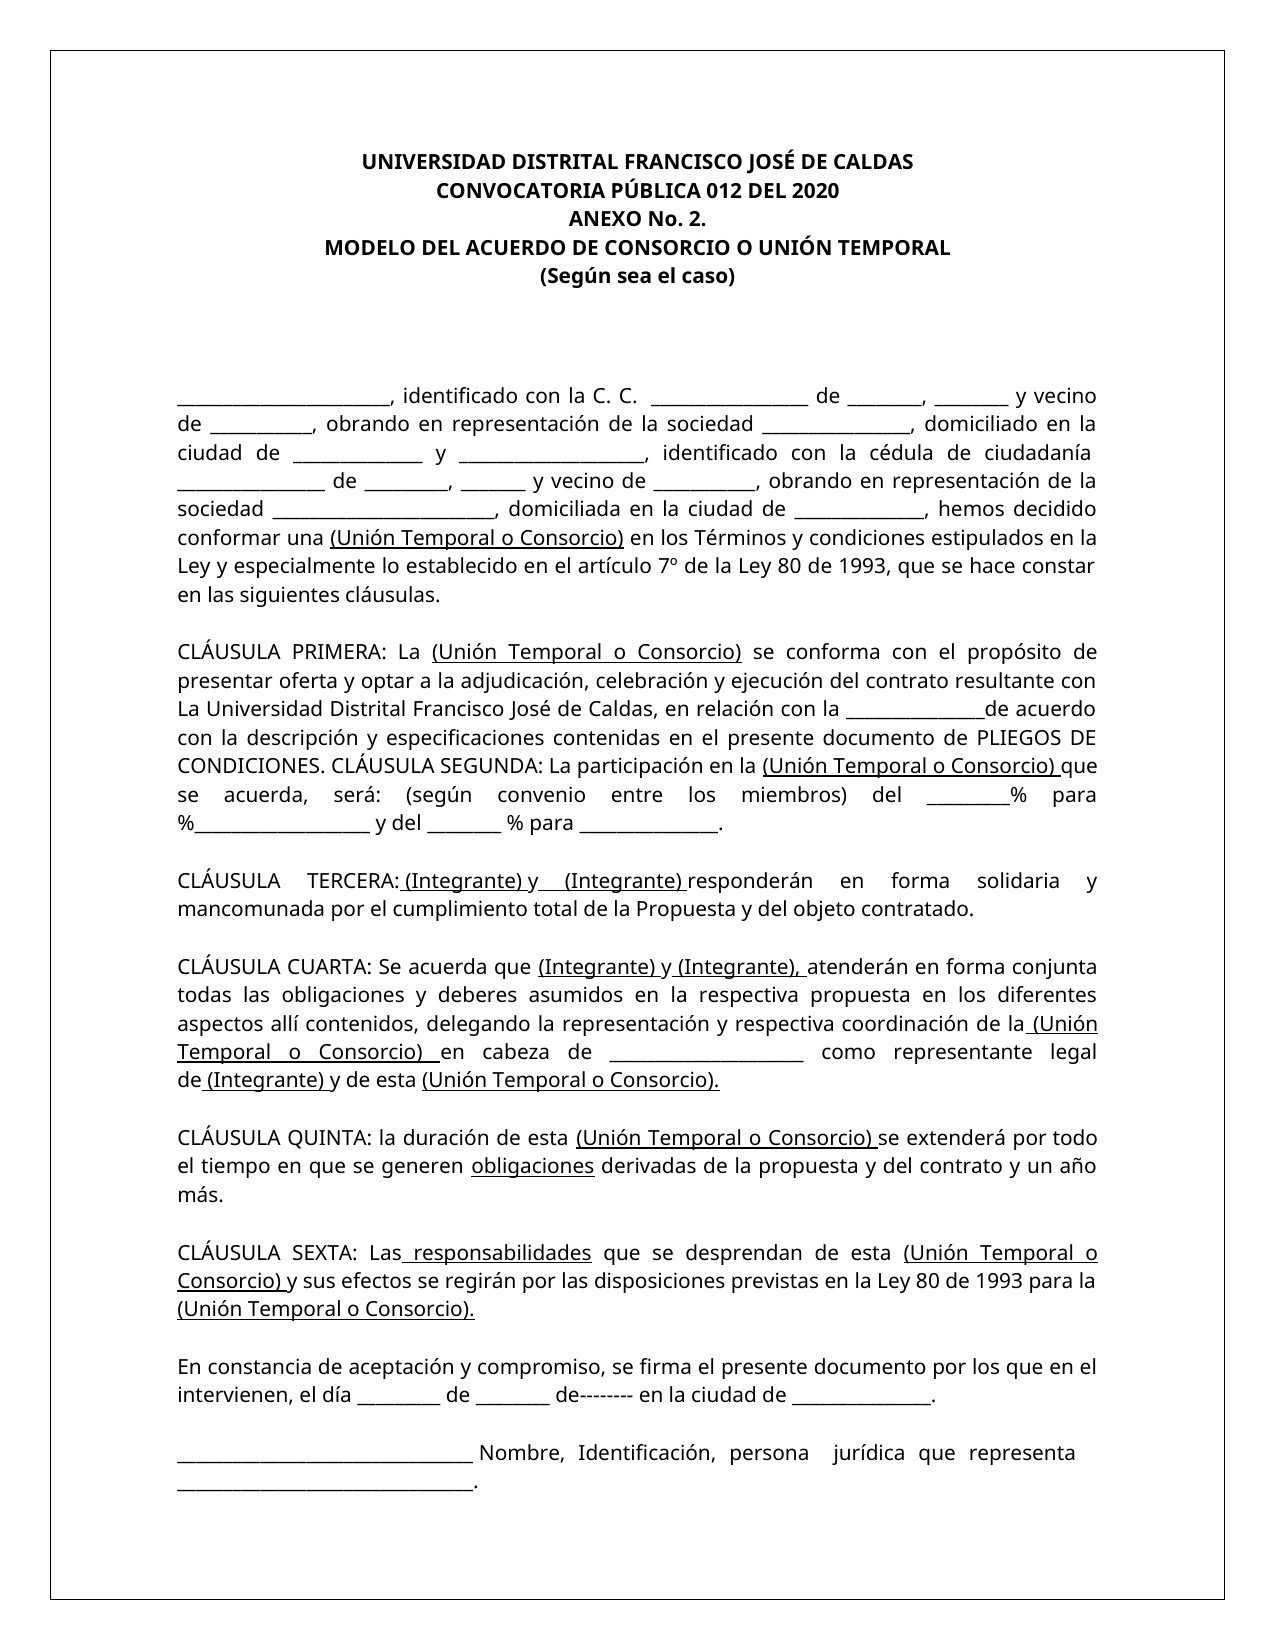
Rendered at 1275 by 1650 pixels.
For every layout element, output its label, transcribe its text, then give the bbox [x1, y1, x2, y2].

subtitle MODELO DEL ACUERDO DE CONSORCIO O UNIÓN TEMPORAL [177, 233, 1098, 261]
subtitle ANEXO No. 2. [177, 204, 1098, 233]
text CLÁUSULA SEXTA: Las responsabilidades que se desprendan de esta (Unión Temporal o Consorcio) y sus efectos se regirán por las disposiciones previstas en la Ley 80 de 1993 para la (Unión Temporal o Consorcio). [177, 1238, 1098, 1323]
text CLÁUSULA QUINTA: la duración de esta (Unión Temporal o Consorcio) se extenderá por todo el tiempo en que se generen obligaciones derivadas de la propuesta y del contrato y un año más. [177, 1123, 1098, 1208]
text En constancia de aceptación y compromiso, se firma el presente documento por los que en el intervienen, el día _________ de ________ de-------- en la ciudad de _______________. [177, 1352, 1098, 1409]
text _______________________, identificado con la C. C. _________________ de ________, ________ y vecino de ___________, obrando en representación de la sociedad ________________, domiciliado en la ciudad de ______________ y ____________________, identificado con la cédula de ciudadanía ________________ de _________, _______ y vecino de ___________, obrando en representación de la sociedad ________________________, domiciliada en la ciudad de ______________, hemos decidido conformar una (Unión Temporal o Consorcio) en los Términos y condiciones estipulados en la Ley y especialmente lo establecido en el artículo 7º de la Ley 80 de 1993, que se hace constar en las siguientes cláusulas. [177, 381, 1098, 608]
text CLÁUSULA PRIMERA: La (Unión Temporal o Consorcio) se conforma con el propósito de presentar oferta y optar a la adjudicación, celebración y ejecución del contrato resultante con La Universidad Distrital Francisco José de Caldas, en relación con la _______________de acuerdo con la descripción y especificaciones contenidas en el presente documento de PLIEGOS DE CONDICIONES. CLÁUSULA SEGUNDA: La participación en la (Unión Temporal o Consorcio) que se acuerda, será: (según convenio entre los miembros) del _________% para %___________________ y del ________ % para _______________. [177, 637, 1098, 837]
title UNIVERSIDAD DISTRITAL FRANCISCO JOSÉ DE CALDAS [177, 147, 1098, 176]
title (Según sea el caso) [177, 261, 1098, 323]
subtitle CONVOCATORIA PÚBLICA 012 DEL 2020 [177, 176, 1098, 204]
text CLÁUSULA TERCERA: (Integrante) y (Integrante) responderán en forma solidaria y mancomunada por el cumplimiento total de la Propuesta y del objeto contratado. [177, 866, 1098, 923]
text ________________________________ Nombre, Identificación, persona jurídica que representa ________________________________. [177, 1438, 1098, 1495]
text CLÁUSULA CUARTA: Se acuerda que (Integrante) y (Integrante), atenderán en forma conjunta todas las obligaciones y deberes asumidos en la respectiva propuesta en los diferentes aspectos allí contenidos, delegando la representación y respectiva coordinación de la (Unión Temporal o Consorcio) en cabeza de _____________________ como representante legal de (Integrante) y de esta (Unión Temporal o Consorcio). [177, 952, 1098, 1094]
